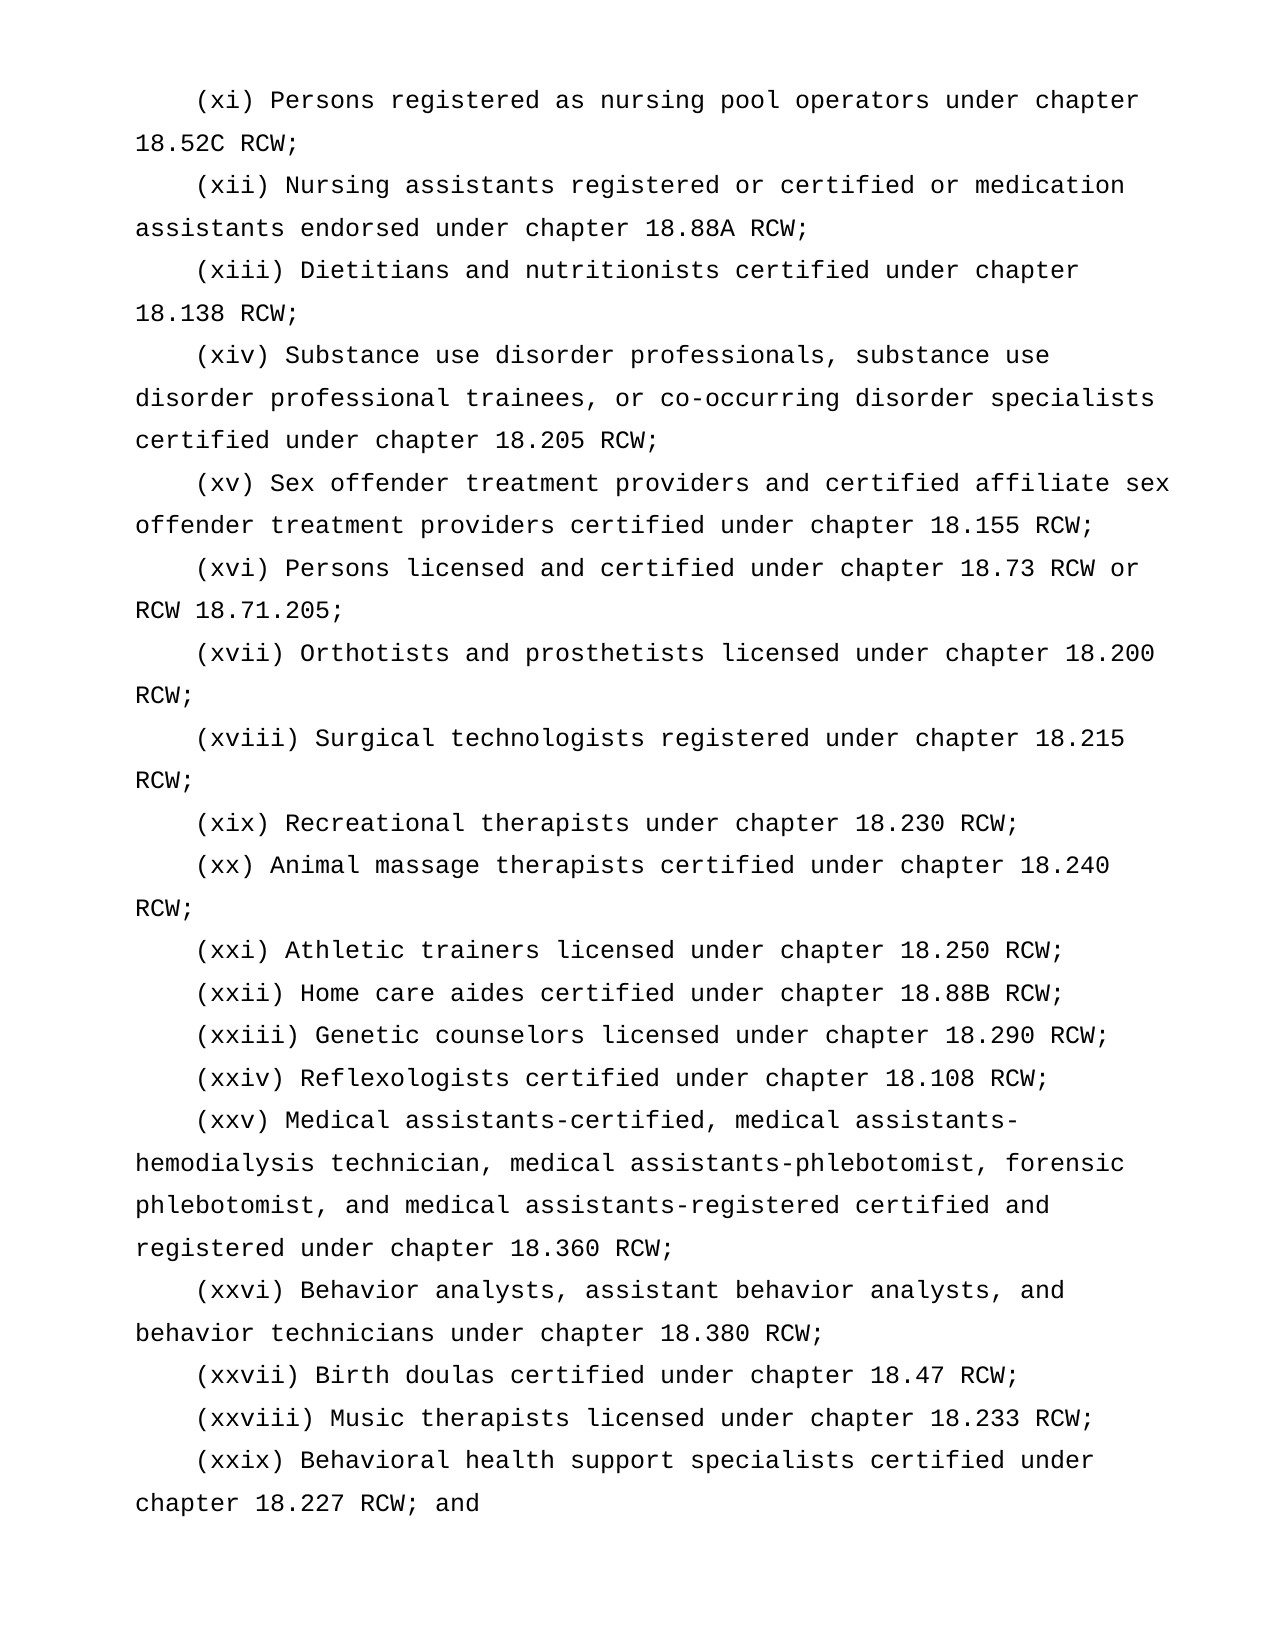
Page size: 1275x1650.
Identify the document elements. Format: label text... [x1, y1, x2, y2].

text (xv) Sex offender treatment providers and certified affiliate sex offender treatment providers certified under chapter 18.155 RCW; [135, 457, 1170, 542]
text (xxvii) Birth doulas certified under chapter 18.47 RCW; [135, 1350, 1170, 1392]
text (xix) Recreational therapists under chapter 18.230 RCW; [135, 797, 1170, 840]
text (xii) Nursing assistants registered or certified or medication assistants endorsed under chapter 18.88A RCW; [135, 160, 1170, 245]
text (xxix) Behavioral health support specialists certified under chapter 18.227 RCW; and [135, 1435, 1170, 1520]
text (xx) Animal massage therapists certified under chapter 18.240 RCW; [135, 840, 1170, 925]
text (xxvi) Behavior analysts, assistant behavior analysts, and behavior technicians under chapter 18.380 RCW; [135, 1265, 1170, 1350]
text (xxii) Home care aides certified under chapter 18.88B RCW; [135, 967, 1170, 1010]
text (xxiii) Genetic counselors licensed under chapter 18.290 RCW; [135, 1010, 1170, 1052]
text (xvi) Persons licensed and certified under chapter 18.73 RCW or RCW 18.71.205; [135, 542, 1170, 627]
text (xiv) Substance use disorder professionals, substance use disorder professional trainees, or co-occurring disorder specialists certified under chapter 18.205 RCW; [135, 330, 1170, 457]
text (xxi) Athletic trainers licensed under chapter 18.250 RCW; [135, 925, 1170, 967]
text (xvii) Orthotists and prosthetists licensed under chapter 18.200 RCW; [135, 627, 1170, 712]
text (xxviii) Music therapists licensed under chapter 18.233 RCW; [135, 1392, 1170, 1435]
text (xiii) Dietitians and nutritionists certified under chapter 18.138 RCW; [135, 245, 1170, 330]
text (xxv) Medical assistants-certified, medical assistants-hemodialysis technician, medical assistants-phlebotomist, forensic phlebotomist, and medical assistants-registered certified and registered under chapter 18.360 RCW; [135, 1095, 1170, 1265]
text (xxiv) Reflexologists certified under chapter 18.108 RCW; [135, 1052, 1170, 1095]
text (xi) Persons registered as nursing pool operators under chapter 18.52C RCW; [135, 75, 1170, 160]
text (xviii) Surgical technologists registered under chapter 18.215 RCW; [135, 712, 1170, 797]
